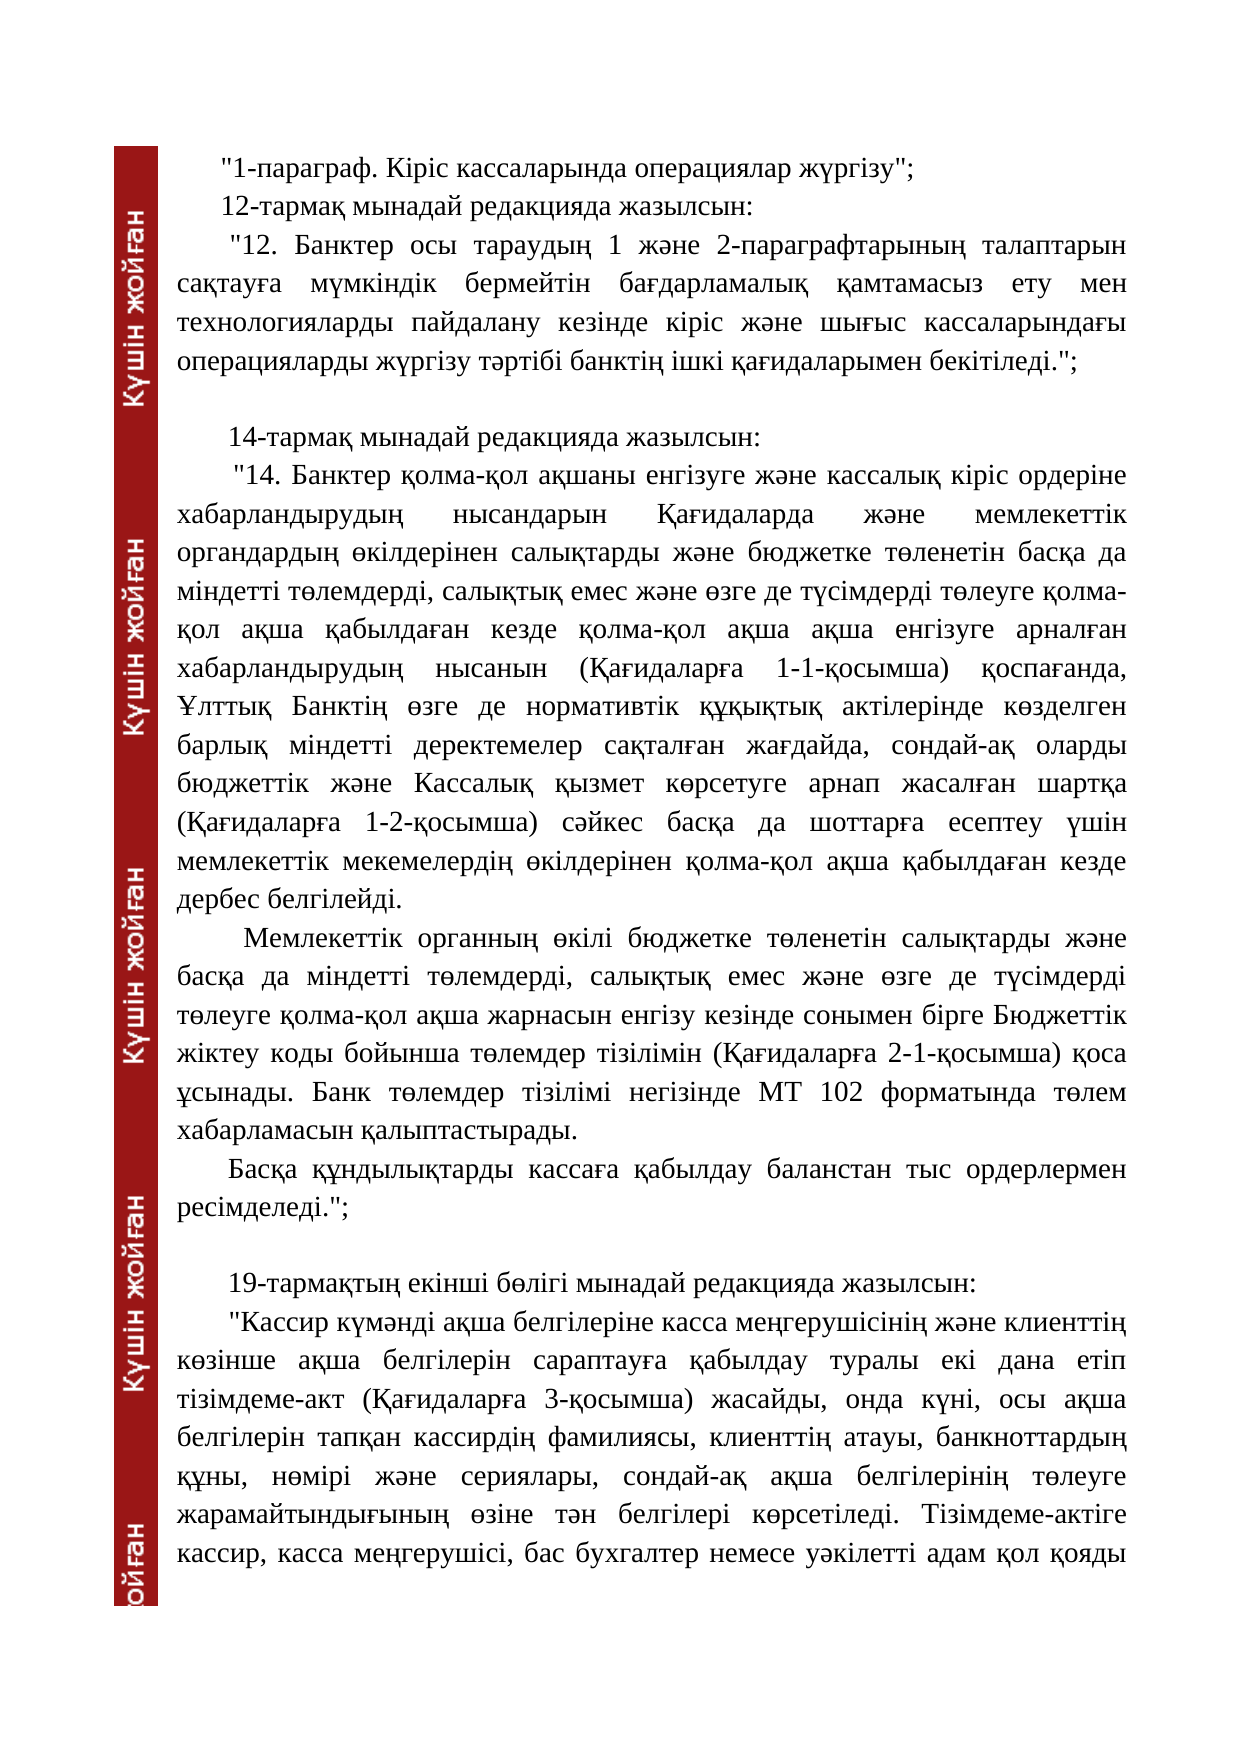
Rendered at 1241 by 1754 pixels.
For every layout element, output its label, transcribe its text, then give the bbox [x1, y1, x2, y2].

text "14. Банктер қолма-қол ақшаны енгізуге және кассалық кіріс ордеріне хабарландырудың нысандарын Қағидаларда және мемлекеттік органдардың өкілдерінен салықтарды және бюджетке төленетін басқа да міндетті төлемдерді, салықтық емес және өзге де түсімдерді төлеуге қолма-қол ақша қабылдаған кезде қолма-қол ақша ақша енгізуге арналған хабарландырудың нысанын (Қағидаларға 1-1-қосымша) қоспағанда, Ұлттық Банктің өзге де нормативтік құқықтық актілерінде көзделген барлық міндетті деректемелер сақталған жағдайда, сондай-ақ оларды бюджеттік және Кассалық қызмет көрсетуге арнап жасалған шартқа (Қағидаларға 1-2-қосымша) сәйкес басқа да шоттарға есептеу үшін мемлекеттік мекемелердің өкілдерінен қолма-қол ақша қабылдаған кезде дербес белгілейді. [112, 457, 1128, 915]
picture [114, 1146, 158, 1151]
picture [114, 1223, 158, 1265]
picture [114, 376, 158, 419]
text 14-тармақ мынадай редакцияда жазылсын: [112, 419, 1128, 452]
picture [114, 452, 158, 457]
picture [114, 183, 158, 188]
picture [114, 1569, 158, 1606]
picture [114, 1299, 158, 1304]
text "1-параграф. Кiрiс кассаларында операциялар жүргiзу"; [112, 150, 1128, 183]
picture [114, 915, 158, 920]
text "12. Банктер осы тараудың 1 және 2-параграфтарының талаптарын сақтауға мүмкіндік бермейтін бағдарламалық қамтамасыз ету мен технологияларды пайдалану кезінде кіріс және шығыс кассаларындағы операцияларды жүргізу тәртібі банктің ішкі қағидаларымен бекітіледі."; [112, 227, 1128, 376]
picture [114, 146, 158, 150]
text Мемлекеттік органның өкілі бюджетке төленетін салықтарды және басқа да міндетті төлемдерді, салықтық емес және өзге де түсімдерді төлеуге қолма-қол ақша жарнасын енгізу кезінде сонымен бірге Бюджеттік жіктеу коды бойынша төлемдер тізілімін (Қағидаларға 2-1-қосымша) қоса ұсынады. Банк төлемдер тізілімі негізінде МТ 102 форматында төлем хабарламасын қалыптастырады. [112, 920, 1128, 1146]
text Басқа құндылықтарды кассаға қабылдау баланстан тыс ордерлермен ресімделеді."; [112, 1151, 1128, 1223]
picture [114, 222, 158, 227]
text 19-тармақтың екінші бөлігі мынадай редакцияда жазылсын: [112, 1265, 1128, 1299]
text 12-тармақ мынадай редакцияда жазылсын: [112, 188, 1128, 222]
